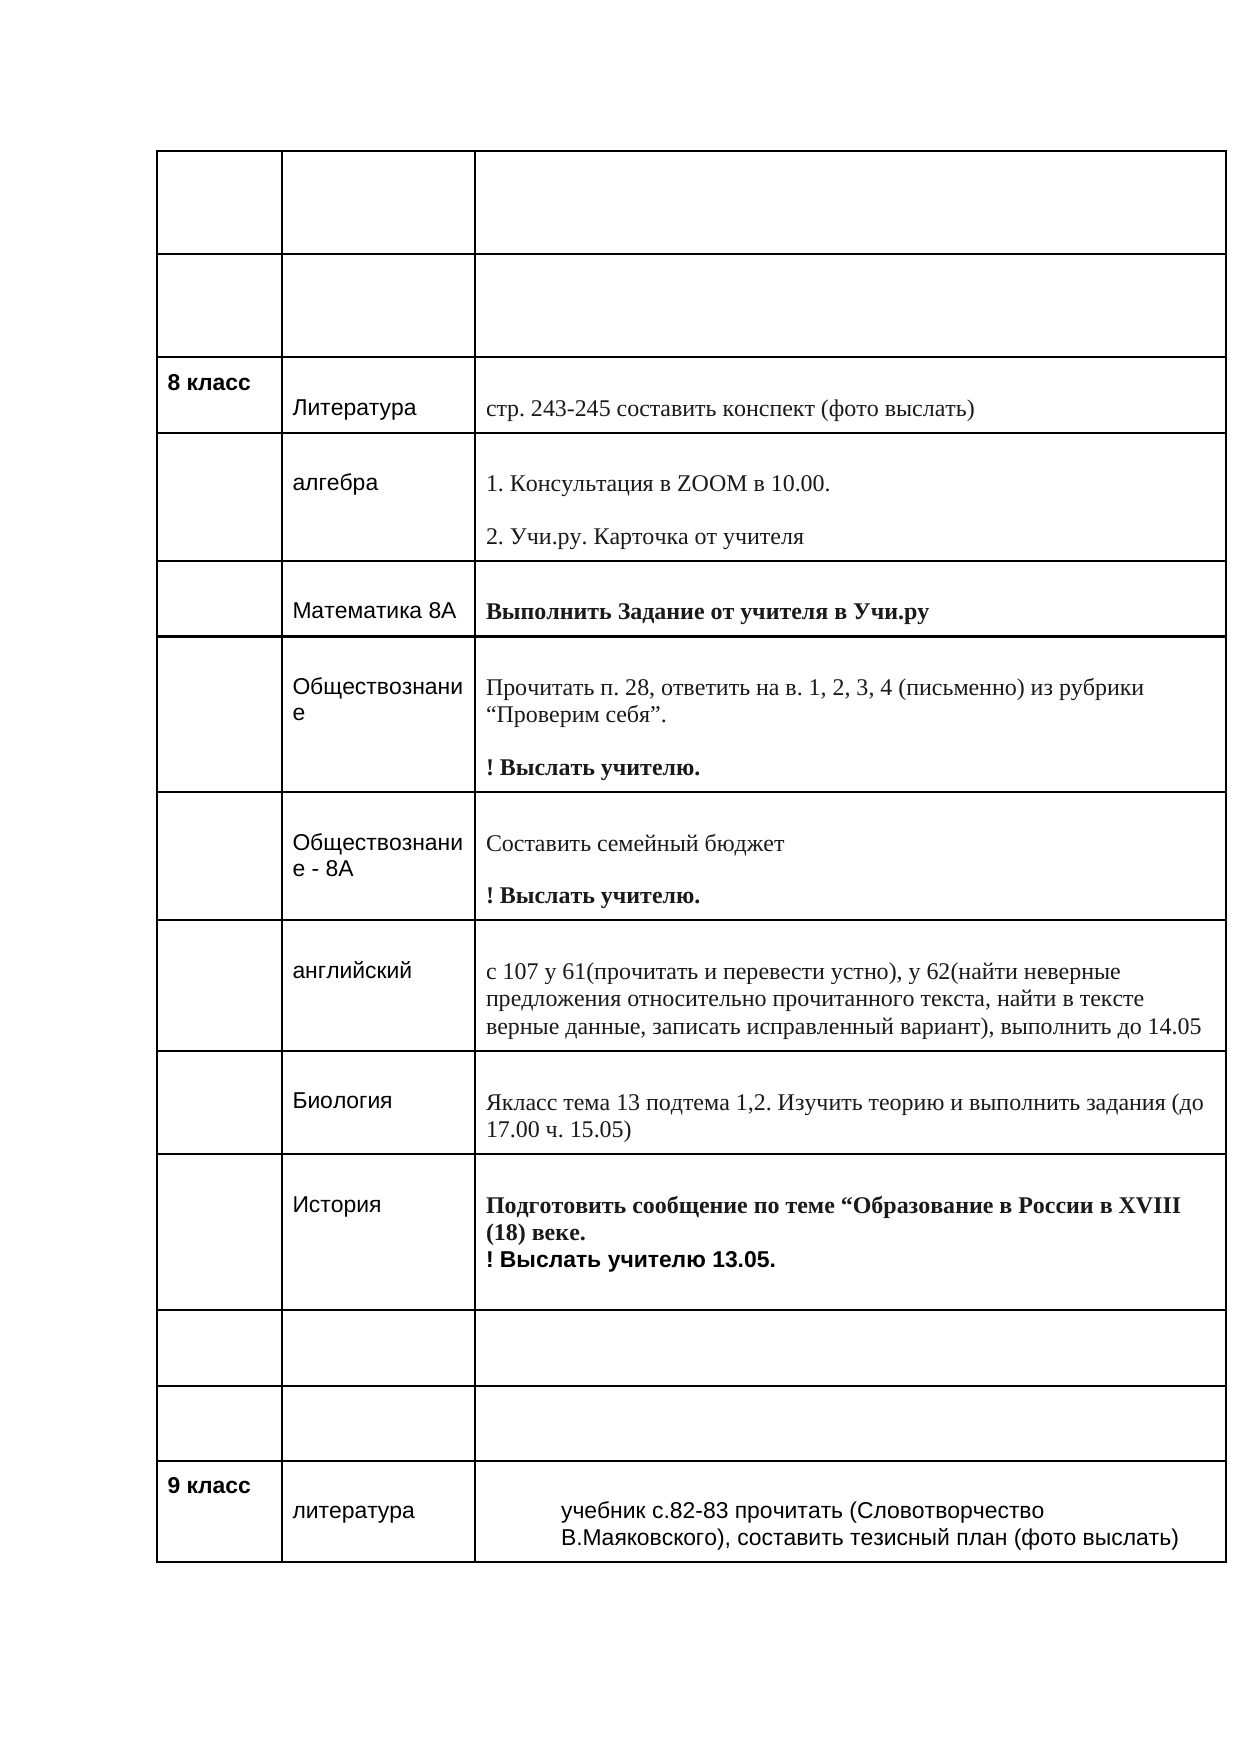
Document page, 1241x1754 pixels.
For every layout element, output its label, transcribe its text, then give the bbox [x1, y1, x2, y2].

table_cell [158, 152, 281, 253]
table_cell [283, 255, 474, 356]
table_cell Биология [283, 1052, 474, 1153]
table_cell [158, 921, 281, 1050]
table_cell [476, 1387, 1225, 1460]
table_cell Обществознание [283, 638, 474, 791]
table_cell [158, 434, 281, 560]
table_cell [158, 1155, 281, 1309]
table_cell стр. 243-245 составить конспект (фото выслать) [476, 358, 1225, 432]
table_cell 1. Консультация в ZOOM в 10.00. 2. Учи.ру. Карточка от учителя [476, 434, 1225, 560]
table_cell английский [283, 921, 474, 1050]
table_cell [283, 1311, 474, 1384]
table_cell [476, 1311, 1225, 1384]
table_cell литература [283, 1462, 474, 1561]
table_cell Прочитать п. 28, ответить на в. 1, 2, 3, 4 (письменно) из рубрики “Проверим себя”. ! Выслать учителю. [476, 638, 1225, 791]
table_cell [476, 152, 1225, 253]
table_cell Обществознание - 8А [283, 793, 474, 919]
table_cell Составить семейный бюджет ! Выслать учителю. [476, 793, 1225, 919]
table_cell учебник с.82-83 прочитать (Словотворчество В.Маяковского), составить тезисный план (фото выслать) [476, 1462, 1225, 1561]
table_cell [283, 1387, 474, 1460]
table_cell [158, 1052, 281, 1153]
table_cell с 107 у 61(прочитать и перевести устно), у 62(найти неверные предложения относительно прочитанного текста, найти в тексте верные данные, записать исправленный вариант), выполнить до 14.05 [476, 921, 1225, 1050]
table_cell Подготовить сообщение по теме “Образование в России в XVIII (18) веке. ! Выслать учителю 13.05. [476, 1155, 1225, 1309]
table_cell Выполнить Задание от учителя в Учи.ру [476, 562, 1225, 635]
table_cell [158, 255, 281, 356]
table_cell История [283, 1155, 474, 1309]
table_cell Якласс тема 13 подтема 1,2. Изучить теорию и выполнить задания (до 17.00 ч. 15.05) [476, 1052, 1225, 1153]
table_cell [283, 152, 474, 253]
table_cell Литература [283, 358, 474, 432]
table_cell Математика 8А [283, 562, 474, 635]
table_cell [158, 638, 281, 791]
table_cell [158, 1311, 281, 1384]
table_cell [158, 562, 281, 635]
table_cell [158, 793, 281, 919]
table_cell алгебра [283, 434, 474, 560]
table_cell 8 класс [158, 358, 281, 432]
table_cell [158, 1387, 281, 1460]
table_cell 9 класс [158, 1462, 281, 1561]
table_cell [476, 255, 1225, 356]
